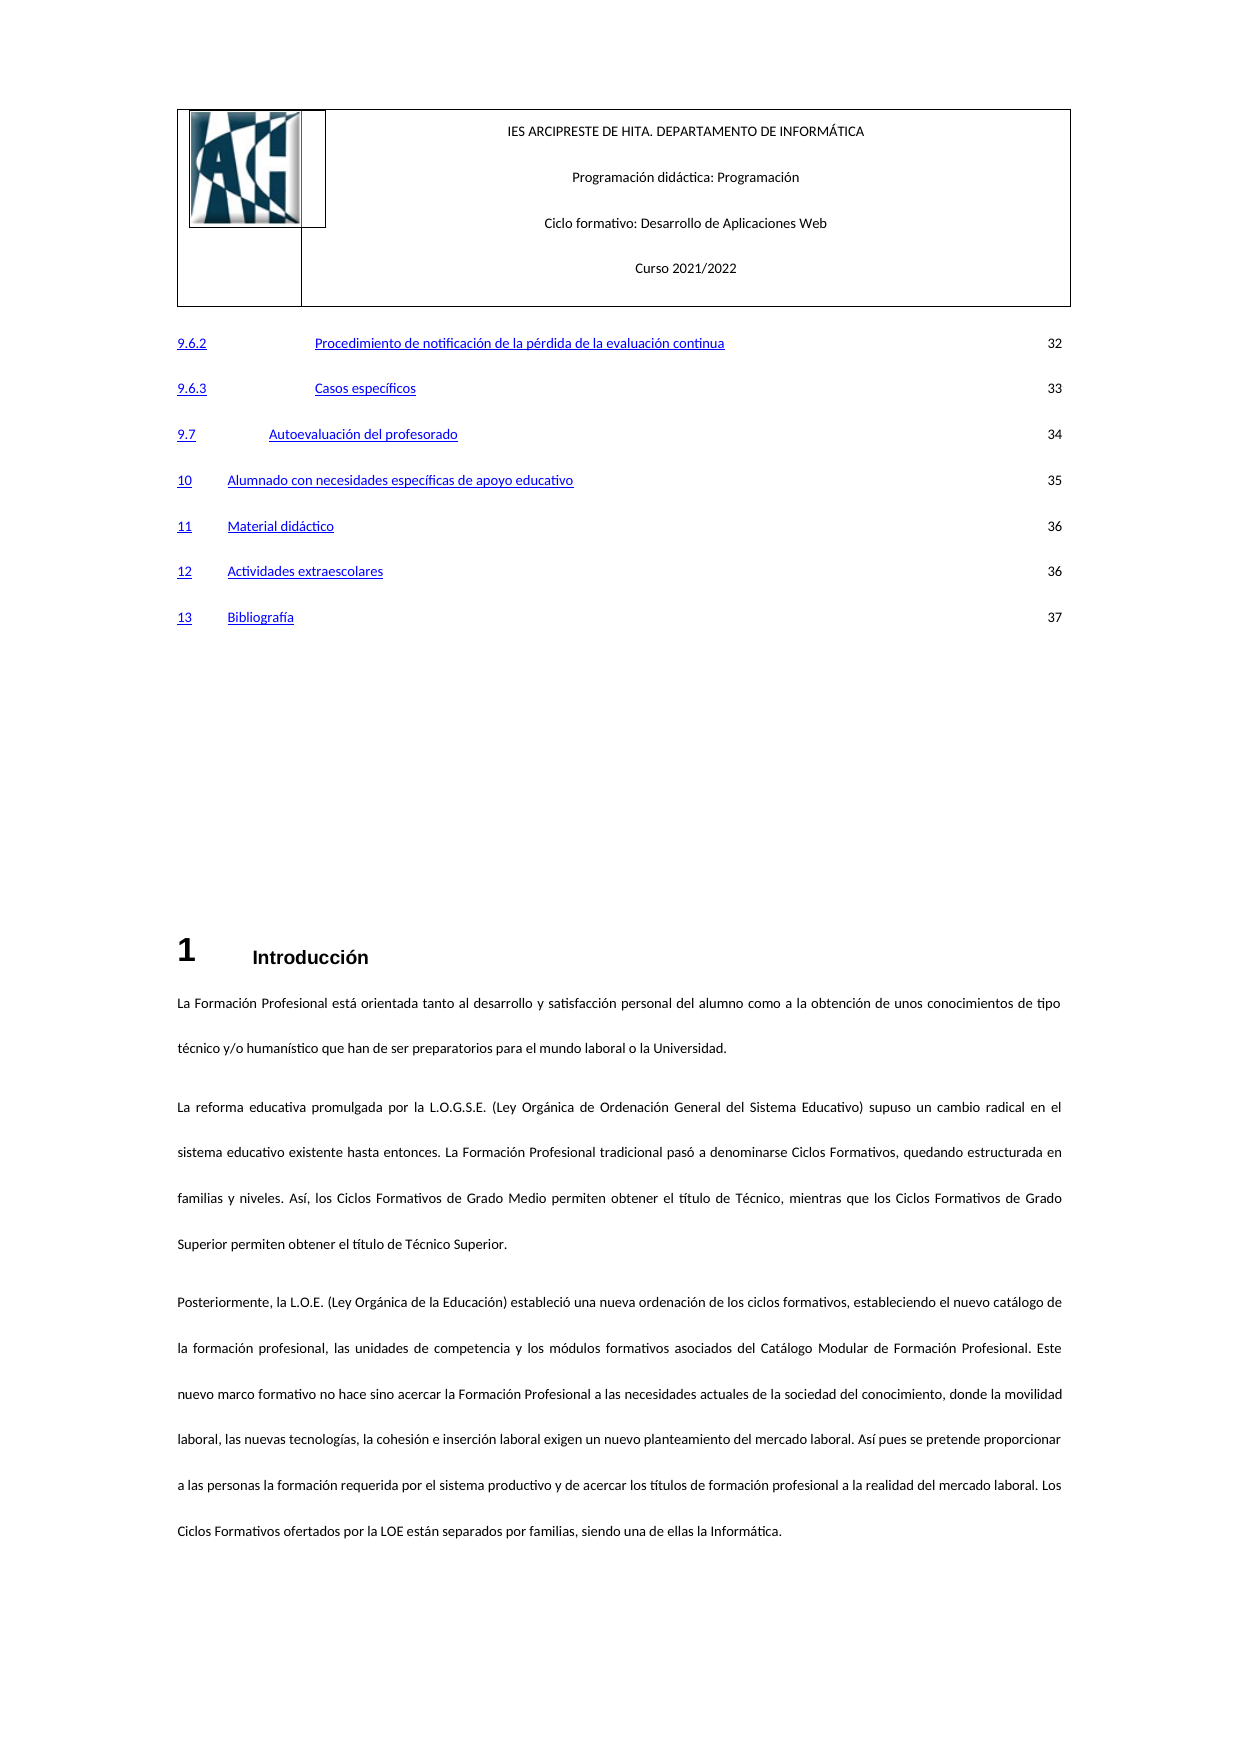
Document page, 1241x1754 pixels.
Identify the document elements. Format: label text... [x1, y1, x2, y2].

list Introducción [177, 931, 1063, 969]
text La reforma educativa promulgada por la L.O.G.S.E. (Ley Orgánica de Ordenación General del Sistema Educativo) supuso un cambio radical en el sistema educativo existente hasta entonces. La Formación Profesional tradicional pasó a denominarse Ciclos Formativos, quedando estructurada en familias y niveles. Así, los Ciclos Formativos de Grado Medio permiten obtener el título de Técnico, mientras que los Ciclos Formativos de Grado Superior permiten obtener el título de Técnico Superior. [177, 1085, 1063, 1253]
picture [190, 111, 302, 227]
text La Formación Profesional está orientada tanto al desarrollo y satisfacción personal del alumno como a la obtención de unos conocimientos de tipo técnico y/o humanístico que han de ser preparatorios para el mundo laboral o la Universidad. [177, 981, 1063, 1058]
text Posteriormente, la L.O.E. (Ley Orgánica de la Educación) estableció una nueva ordenación de los ciclos formativos, estableciendo el nuevo catálogo de la formación profesional, las unidades de competencia y los módulos formativos asociados del Catálogo Modular de Formación Profesional. Este nuevo marco formativo no hace sino acercar la Formación Profesional a las necesidades actuales de la sociedad del conocimiento, donde la movilidad laboral, las nuevas tecnologías, la cohesión e inserción laboral exigen un nuevo planteamiento del mercado laboral. Así pues se pretende proporcionar a las personas la formación requerida por el sistema productivo y de acercar los títulos de formación profesional a la realidad del mercado laboral. Los Ciclos Formativos ofertados por la LOE están separados por familias, siendo una de ellas la Informática. [177, 1281, 1063, 1540]
